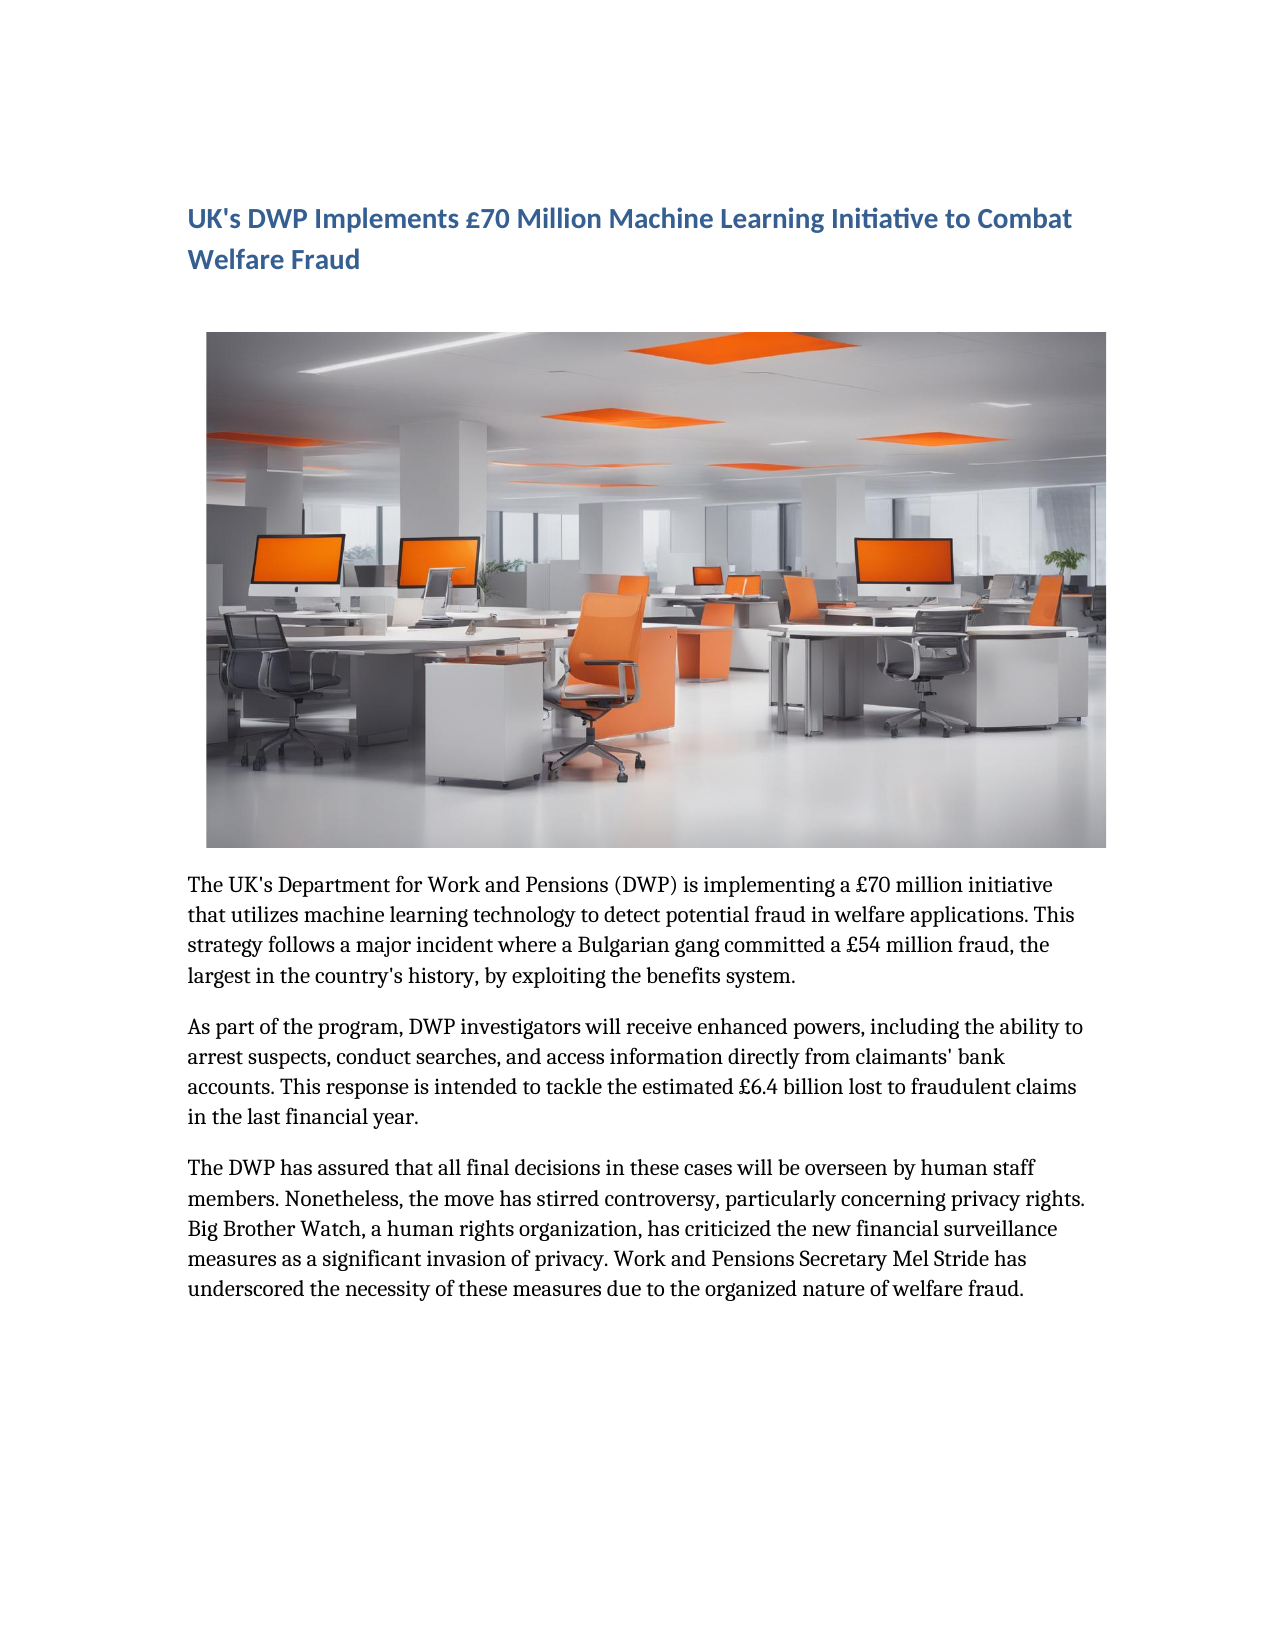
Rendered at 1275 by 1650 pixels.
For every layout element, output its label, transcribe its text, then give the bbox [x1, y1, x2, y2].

picture [206, 332, 1107, 848]
text The DWP has assured that all final decisions in these cases will be overseen by human staff members. Nonetheless, the move has stirred controversy, particularly concerning privacy rights. Big Brother Watch, a human rights organization, has criticized the new financial surveillance measures as a significant invasion of privacy. Work and Pensions Secretary Mel Stride has underscored the necessity of these measures due to the organized nature of welfare fraud. [187, 1155, 1087, 1302]
subtitle UK's DWP Implements £70 Million Machine Learning Initiative to Combat Welfare Fraud [187, 200, 1087, 277]
text The UK's Department for Work and Pensions (DWP) is implementing a £70 million initiative that utilizes machine learning technology to detect potential fraud in welfare applications. This strategy follows a major incident where a Bulgarian gang committed a £54 million fraud, the largest in the country's history, by exploiting the benefits system. [187, 872, 1087, 989]
text As part of the program, DWP investigators will receive enhanced powers, including the ability to arrest suspects, conduct searches, and access information directly from claimants' bank accounts. This response is intended to tackle the estimated £6.4 billion lost to fraudulent claims in the last financial year. [187, 1013, 1087, 1131]
